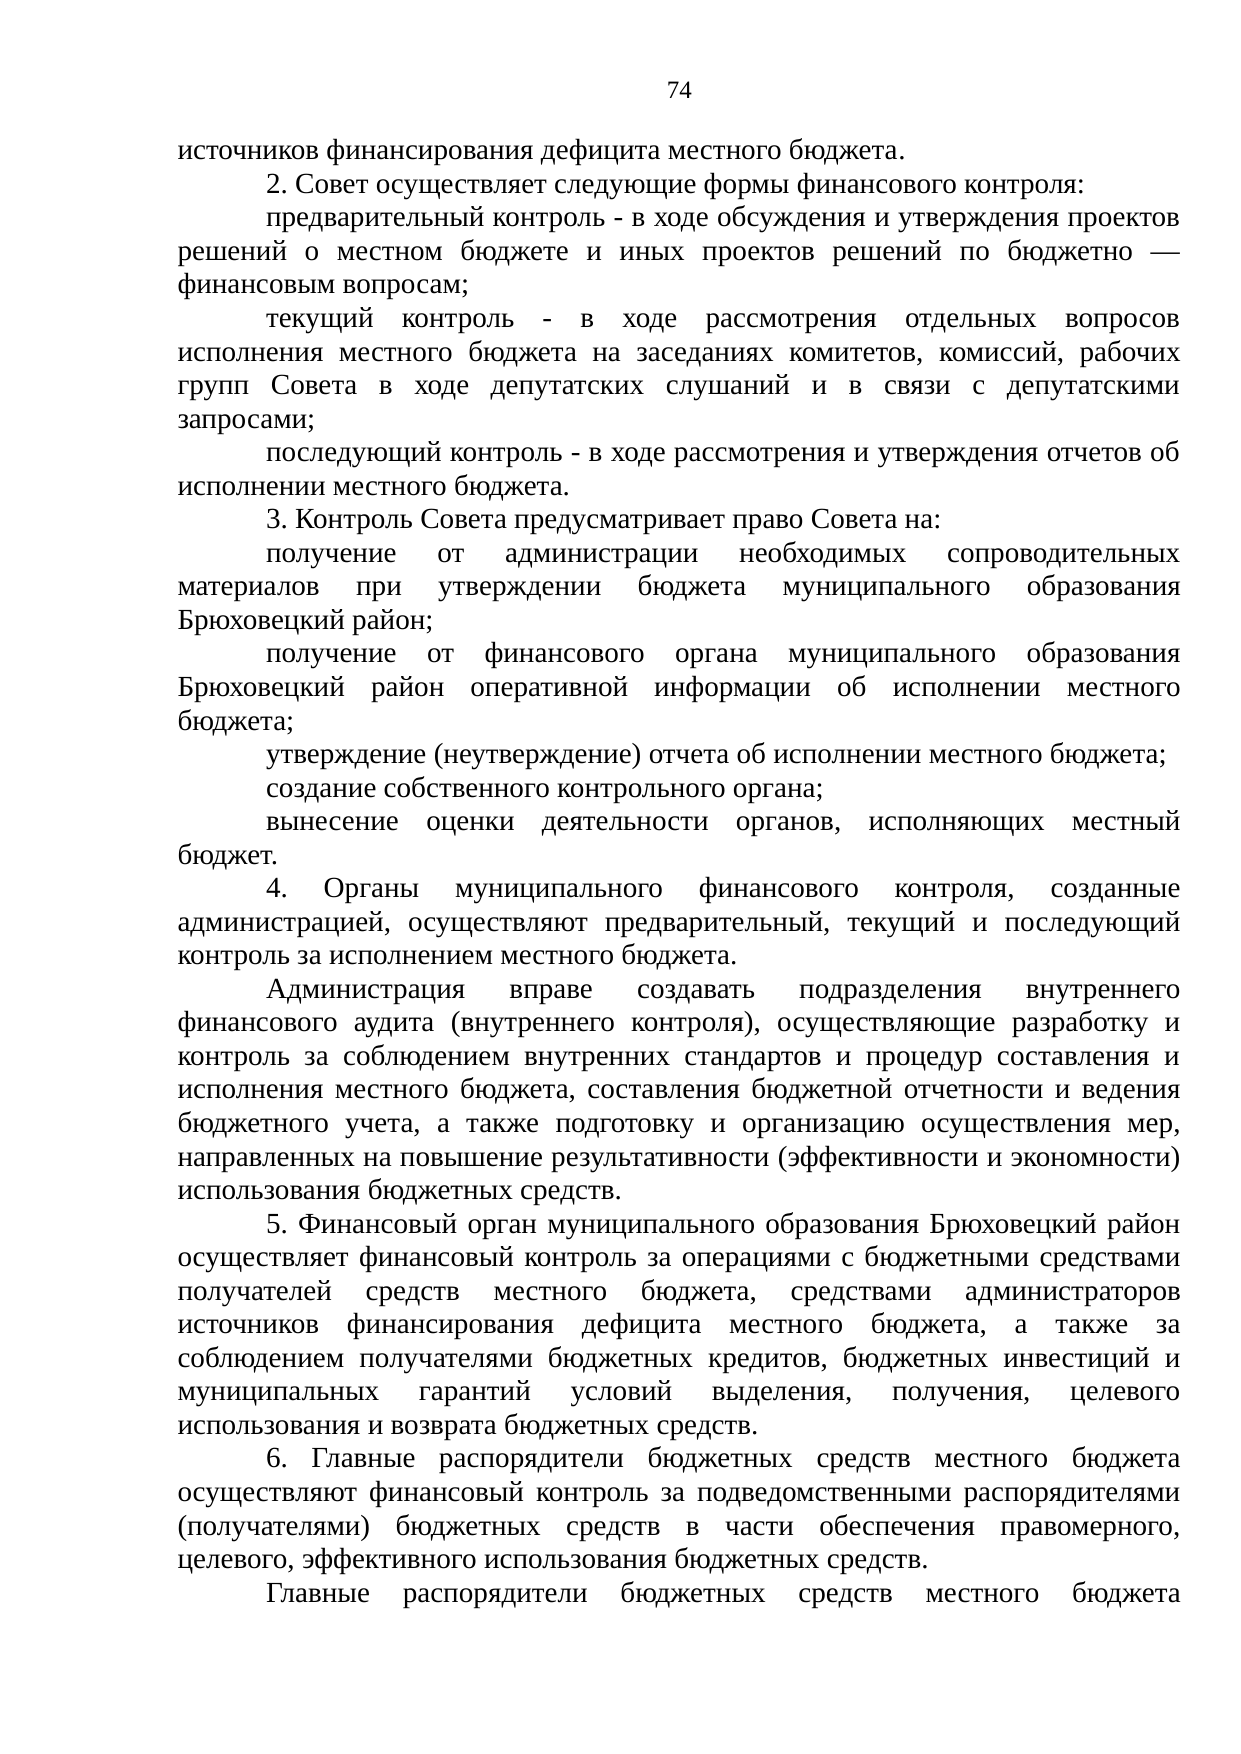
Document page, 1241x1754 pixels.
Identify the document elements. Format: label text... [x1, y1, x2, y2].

text 6. Главные распорядители бюджетных средств местного бюджета осуществляют финансовый контроль за подведомственными распорядителями (получателями) бюджетных средств в части обеспечения правомерного, целевого, эффективного использования бюджетных средств. [177, 1441, 1181, 1575]
text предварительный контроль - в ходе обсуждения и утверждения проектов решений о местном бюджете и иных проектов решений по бюджетно — финансовым вопросам; [177, 199, 1181, 300]
text 2. Совет осуществляет следующие формы финансового контроля: [177, 166, 1181, 199]
text Администрация вправе создавать подразделения внутреннего финансового аудита (внутреннего контроля), осуществляющие разработку и контроль за соблюдением внутренних стандартов и процедур составления и исполнения местного бюджета, составления бюджетной отчетности и ведения бюджетного учета, а также подготовку и организацию осуществления мер, направленных на повышение результативности (эффективности и экономности) использования бюджетных средств. [177, 971, 1181, 1206]
text 4. Органы муниципального финансового контроля, созданные администрацией, осуществляют предварительный, текущий и последующий контроль за исполнением местного бюджета. [177, 870, 1181, 971]
text вынесение оценки деятельности органов, исполняющих местный бюджет. [177, 803, 1181, 870]
text создание собственного контрольного органа; [177, 770, 1181, 803]
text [177, 132, 1181, 166]
text получение от администрации необходимых сопроводительных материалов при утверждении бюджета муниципального образования Брюховецкий район; [177, 535, 1181, 636]
text 3. Контроль Совета предусматривает право Совета на: [177, 501, 1181, 535]
text последующий контроль - в ходе рассмотрения и утверждения отчетов об исполнении местного бюджета. [177, 434, 1181, 501]
text получение от финансового органа муниципального образования Брюховецкий район оперативной информации об исполнении местного бюджета; [177, 636, 1181, 736]
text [177, 1575, 1181, 1608]
text 5. Финансовый орган муниципального образования Брюховецкий район осуществляет финансовый контроль за операциями с бюджетными средствами получателей средств местного бюджета, средствами администраторов источников финансирования дефицита местного бюджета, а также за соблюдением получателями бюджетных кредитов, бюджетных инвестиций и муниципальных гарантий условий выделения, получения, целевого использования и возврата бюджетных средств. [177, 1206, 1181, 1441]
text текущий контроль - в ходе рассмотрения отдельных вопросов исполнения местного бюджета на заседаниях комитетов, комиссий, рабочих групп Совета в ходе депутатских слушаний и в связи с депутатскими запросами; [177, 300, 1181, 434]
text утверждение (неутверждение) отчета об исполнении местного бюджета; [177, 736, 1181, 770]
